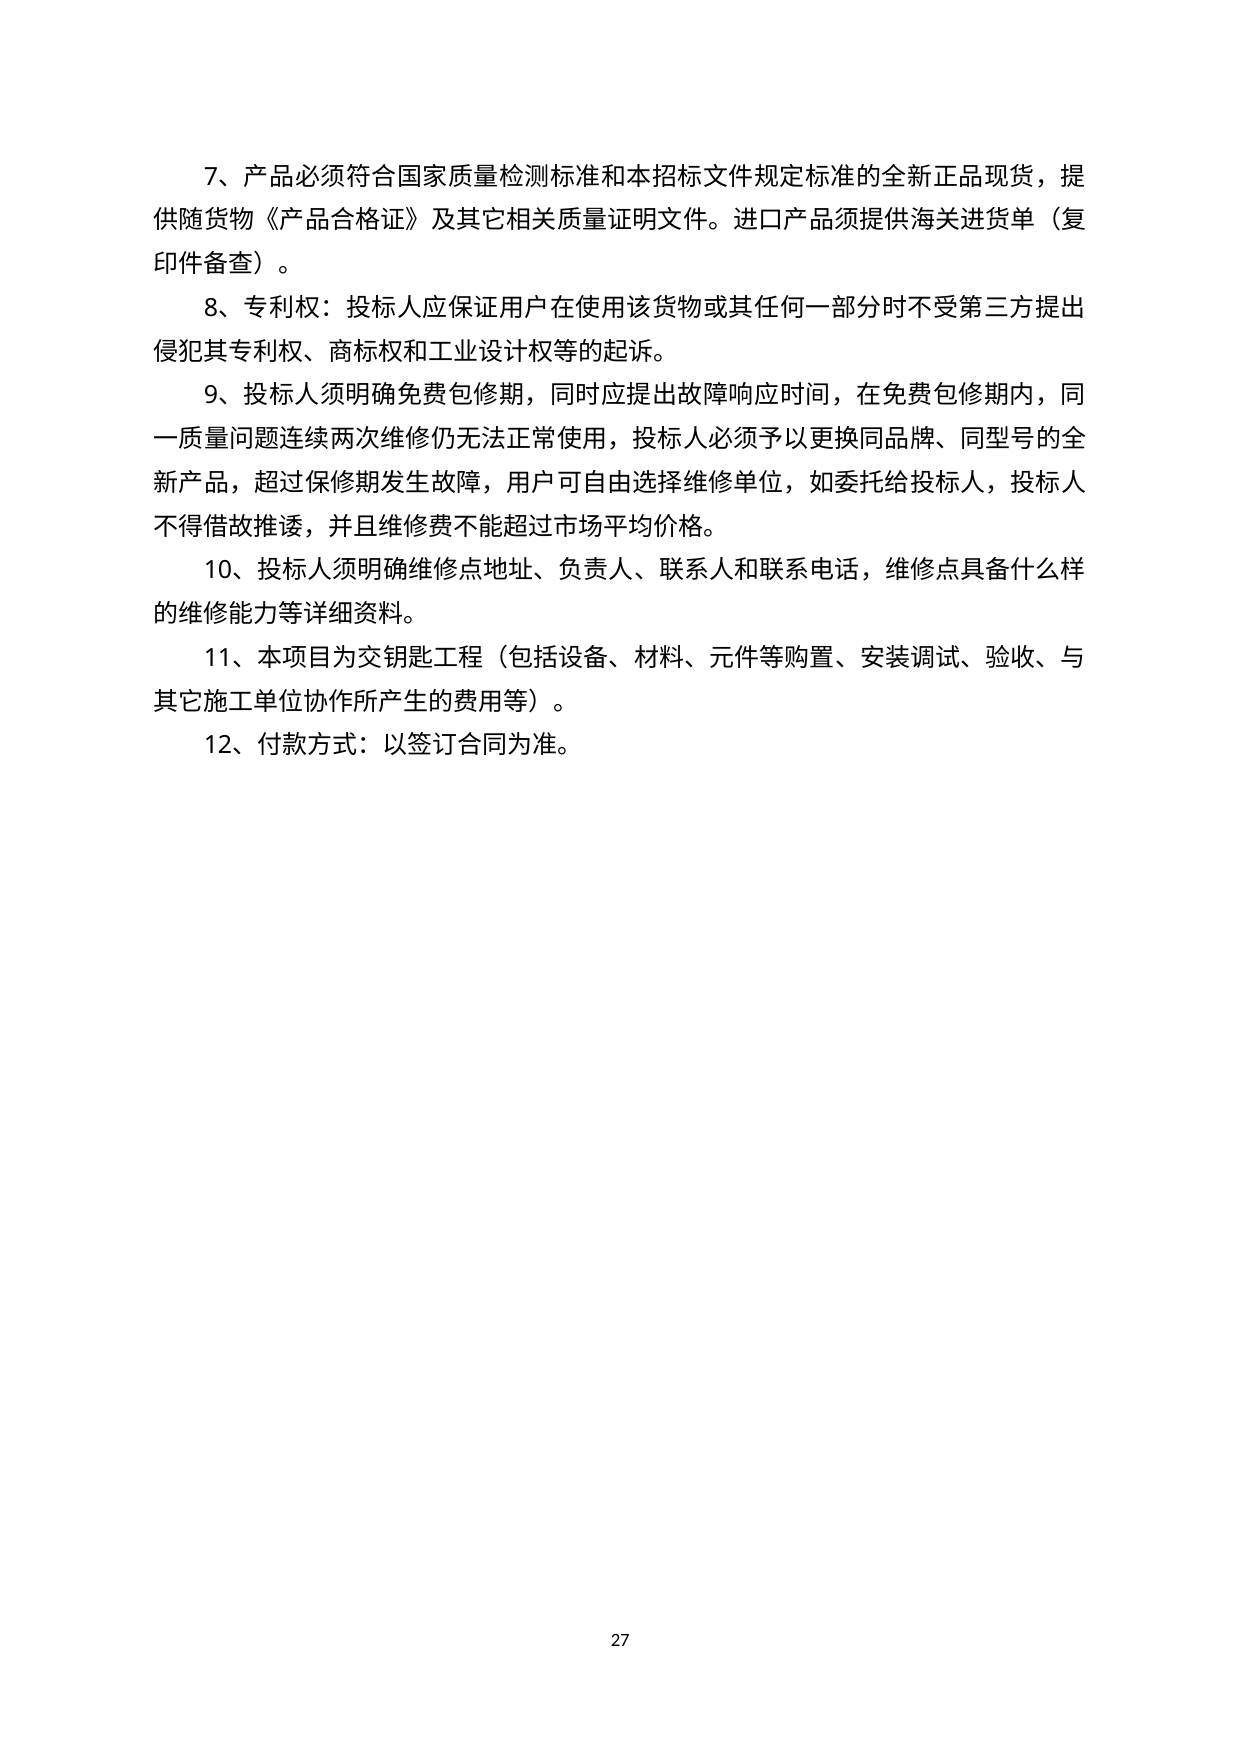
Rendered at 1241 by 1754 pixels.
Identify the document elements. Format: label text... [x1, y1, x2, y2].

text 8、专利权：投标人应保证用户在使用该货物或其任何一部分时不受第三方提出侵犯其专利权、商标权和工业设计权等的起诉。 [153, 281, 1087, 369]
text 12、付款方式：以签订合同为准。 [153, 719, 1087, 762]
text 9、投标人须明确免费包修期，同时应提出故障响应时间，在免费包修期内，同一质量问题连续两次维修仍无法正常使用，投标人必须予以更换同品牌、同型号的全新产品，超过保修期发生故障，用户可自由选择维修单位，如委托给投标人，投标人不得借故推诿，并且维修费不能超过市场平均价格。 [153, 369, 1087, 544]
text 10、投标人须明确维修点地址、负责人、联系人和联系电话，维修点具备什么样的维修能力等详细资料。 [153, 544, 1087, 631]
text 7、产品必须符合国家质量检测标准和本招标文件规定标准的全新正品现货，提供随货物《产品合格证》及其它相关质量证明文件。进口产品须提供海关进货单（复印件备查）。 [153, 150, 1087, 281]
text 11、本项目为交钥匙工程（包括设备、材料、元件等购置、安装调试、验收、与其它施工单位协作所产生的费用等）。 [153, 631, 1087, 719]
